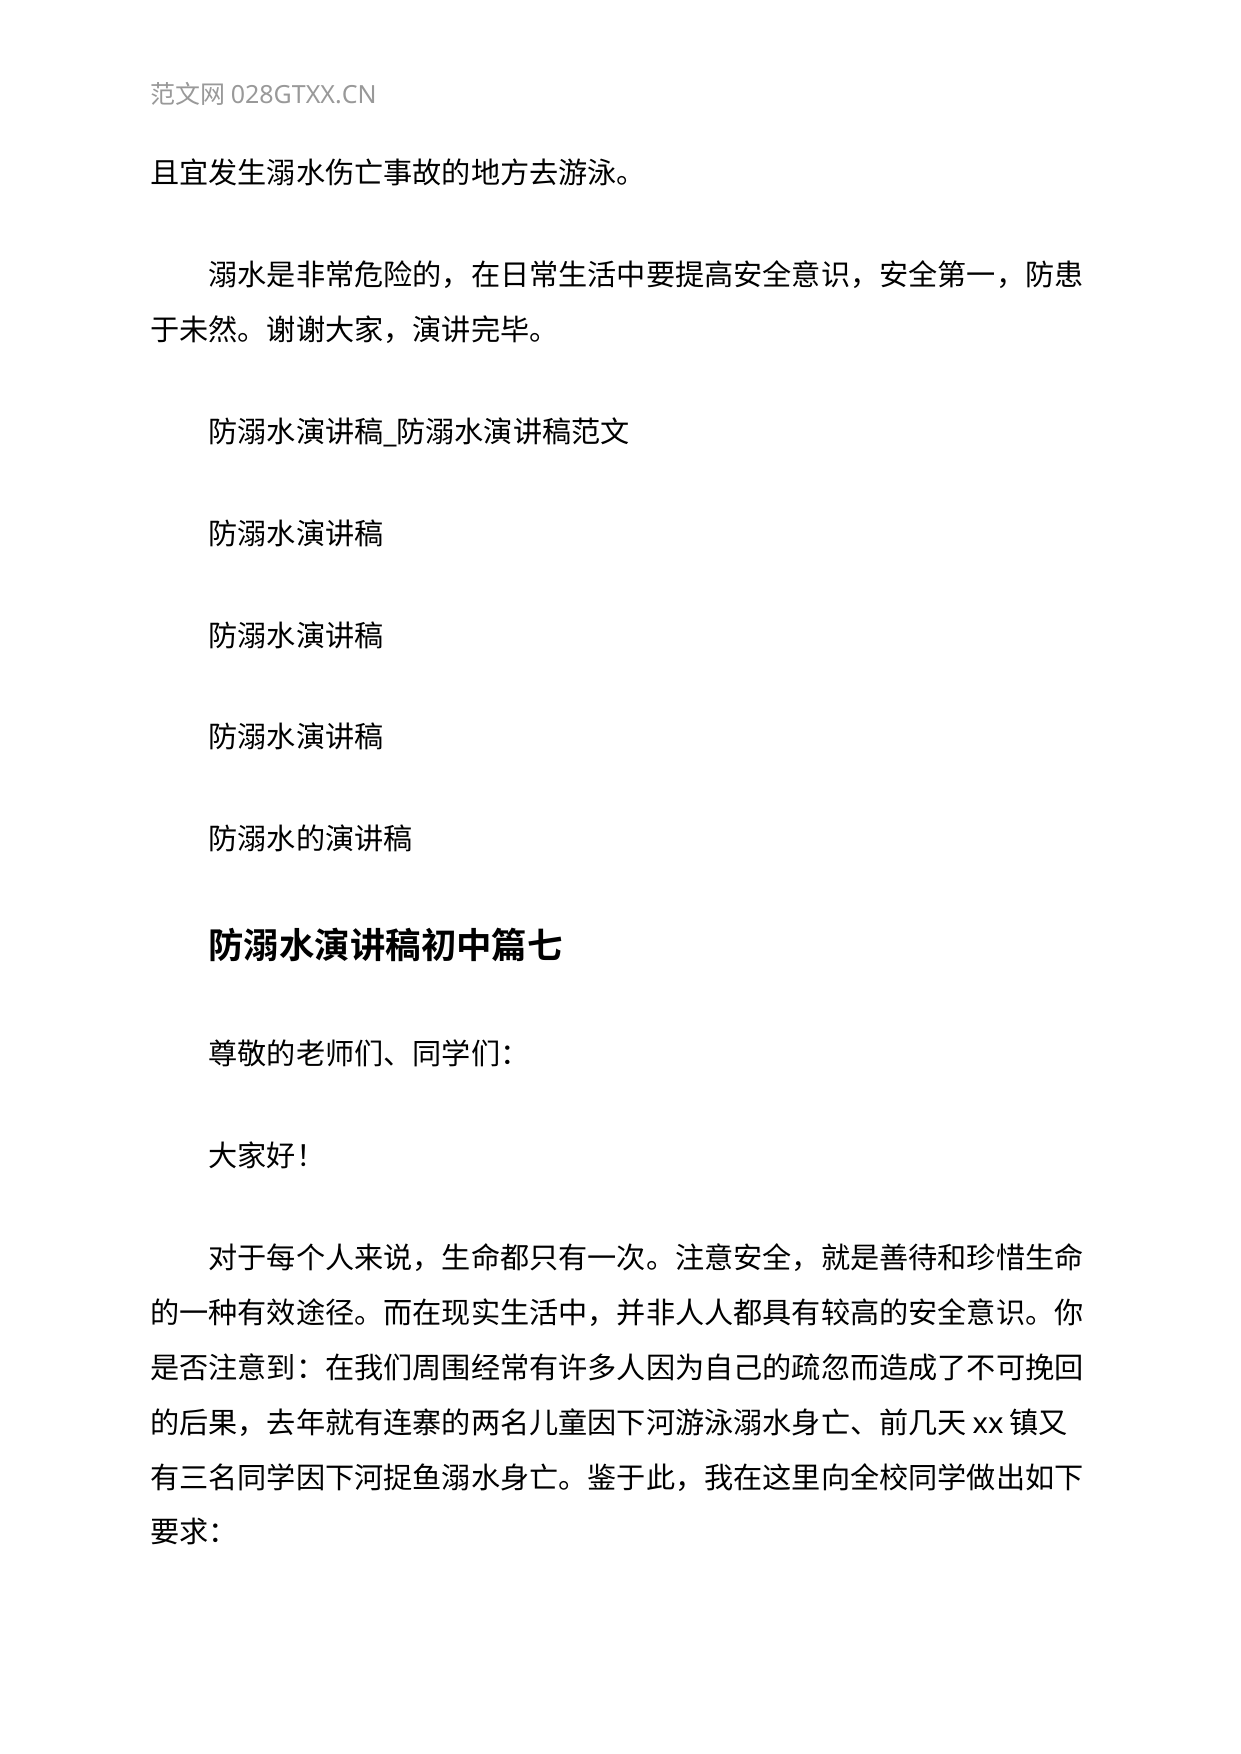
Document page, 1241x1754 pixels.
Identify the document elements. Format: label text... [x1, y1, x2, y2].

text 防溺水演讲稿 [150, 612, 1090, 654]
text 防溺水的演讲稿 [150, 816, 1090, 858]
text 溺水是非常危险的，在日常生活中要提高安全意识，安全第一，防患于未然。谢谢大家，演讲完毕。 [150, 252, 1090, 349]
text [150, 150, 1090, 192]
text 防溺水演讲稿_防溺水演讲稿范文 [150, 408, 1090, 451]
text 防溺水演讲稿 [150, 510, 1090, 553]
text 尊敬的老师们、同学们： [150, 1031, 1090, 1073]
text 对于每个人来说，生命都只有一次。注意安全，就是善待和珍惜生命的一种有效途径。而在现实生活中，并非人人都具有较高的安全意识。你是否注意到：在我们周围经常有许多人因为自己的疏忽而造成了不可挽回的后果，去年就有连寨的两名儿童因下河游泳溺水身亡、前几天xx镇又有三名同学因下河捉鱼溺水身亡。鉴于此，我在这里向全校同学做出如下要求： [150, 1234, 1090, 1551]
text 大家好！ [150, 1133, 1090, 1175]
text 防溺水演讲稿初中篇七 [150, 917, 1090, 969]
text 防溺水演讲稿 [150, 714, 1090, 756]
